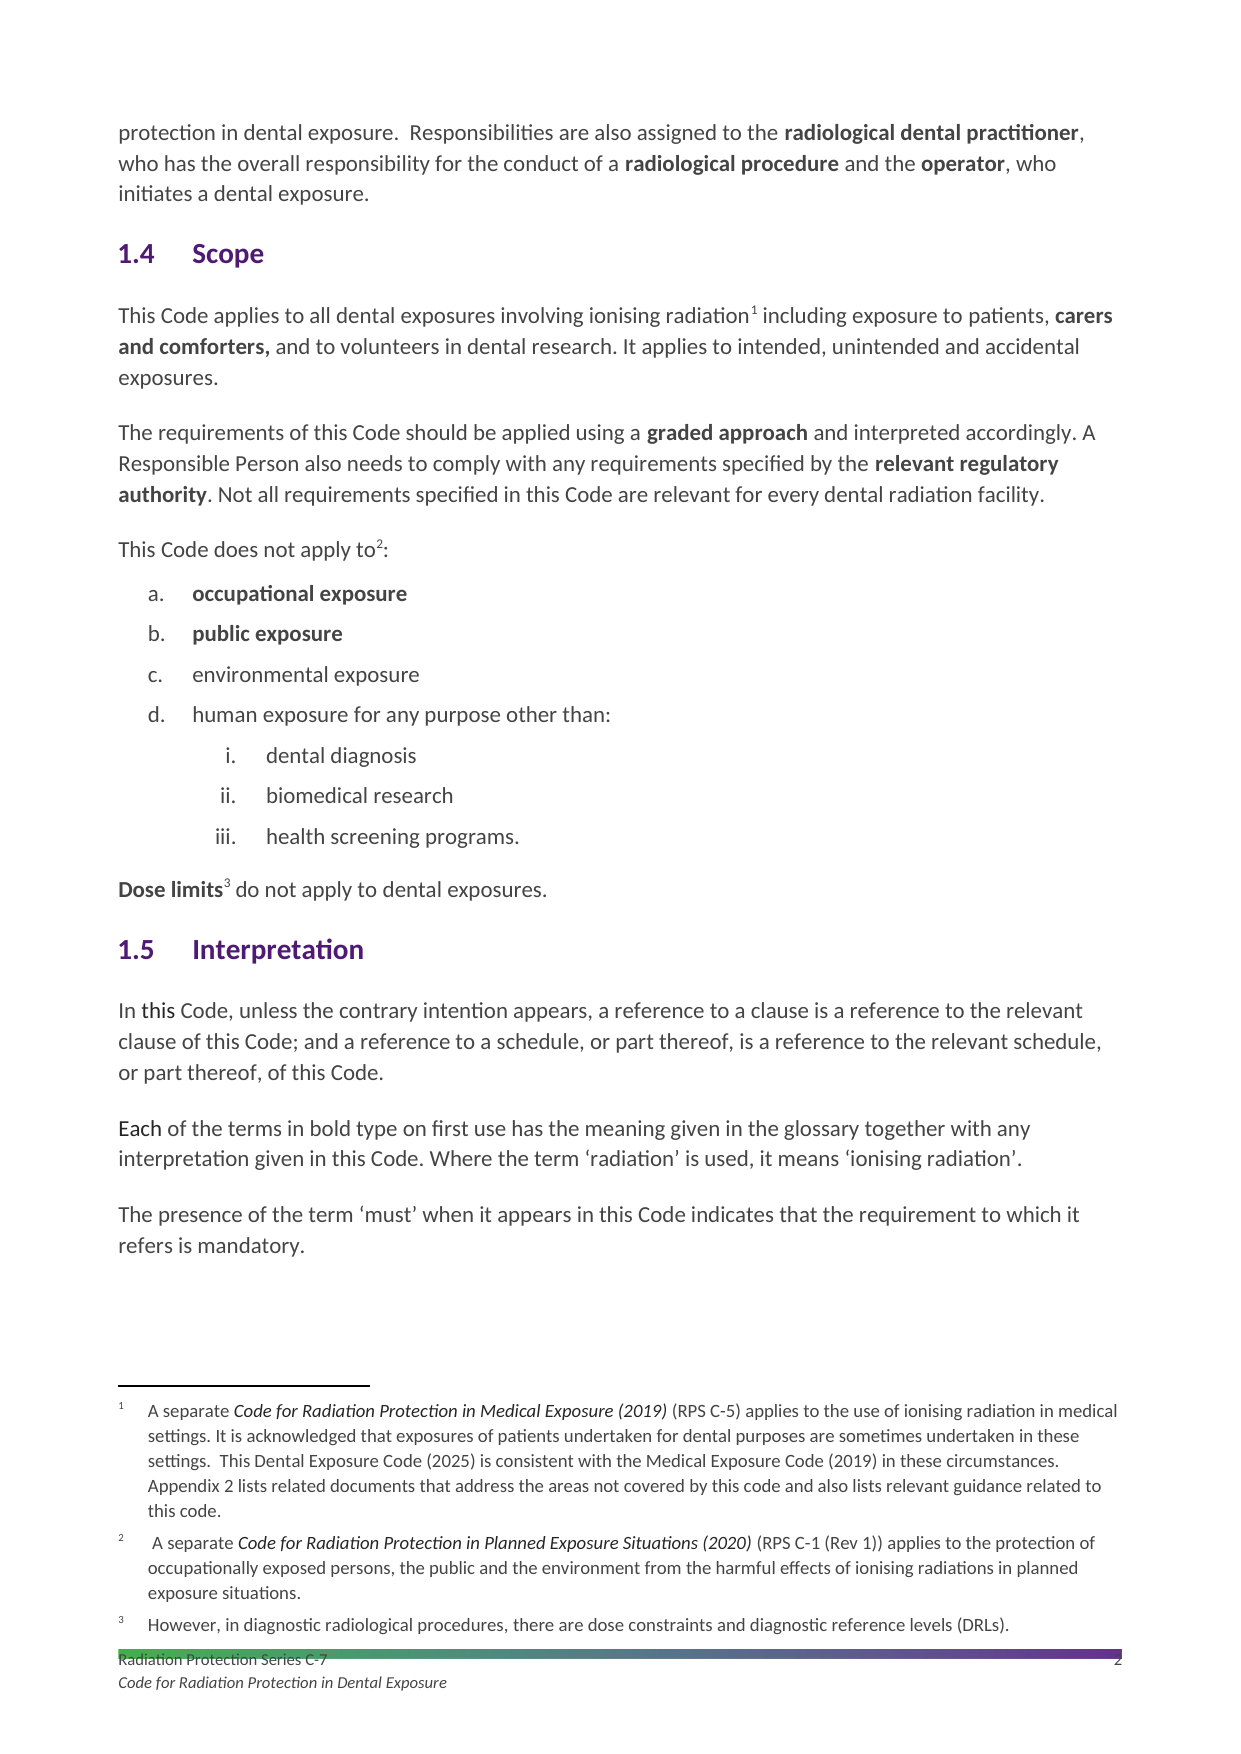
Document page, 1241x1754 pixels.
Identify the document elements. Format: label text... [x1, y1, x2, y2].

list human exposure for any purpose other than: [148, 700, 1122, 728]
list health screening programs. [236, 822, 1122, 850]
subtitle Scope [117, 235, 1122, 271]
picture [118, 1649, 1122, 1659]
text The requirements of this Code should be applied using a graded approach and interpreted accordingly. A Responsible Person also needs to comply with any requirements specified by the relevant regulatory authority. Not all requirements specified in this Code are relevant for every dental radiation facility. [118, 418, 1122, 508]
text Each of the terms in bold type on first use has the meaning given in the glossary together with any interpretation given in this Code. Where the term ‘radiation’ is used, it means ‘ionising radiation’. [118, 1114, 1122, 1173]
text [118, 118, 1122, 208]
text The presence of the term ‘must’ when it appears in this Code indicates that the requirement to which it refers is mandatory. [118, 1200, 1122, 1259]
subtitle Interpretation [117, 931, 1122, 966]
text Dose limits do not apply to dental exposures. [118, 875, 1122, 903]
list public exposure [148, 619, 1122, 647]
list occupational exposure [148, 579, 1122, 607]
text In this Code, unless the contrary intention appears, a reference to a clause is a reference to the relevant clause of this Code; and a reference to a schedule, or part thereof, is a reference to the relevant schedule, or part thereof, of this Code. [118, 997, 1122, 1086]
list dental diagnosis [236, 741, 1122, 769]
list environmental exposure [148, 660, 1122, 688]
text This Code applies to all dental exposures involving ionising radiation including exposure to patients, carers and comforters, and to volunteers in dental research. It applies to intended, unintended and accidental exposures. [118, 301, 1122, 391]
list biomedical research [236, 781, 1122, 809]
text This Code does not apply to: [118, 536, 1122, 564]
